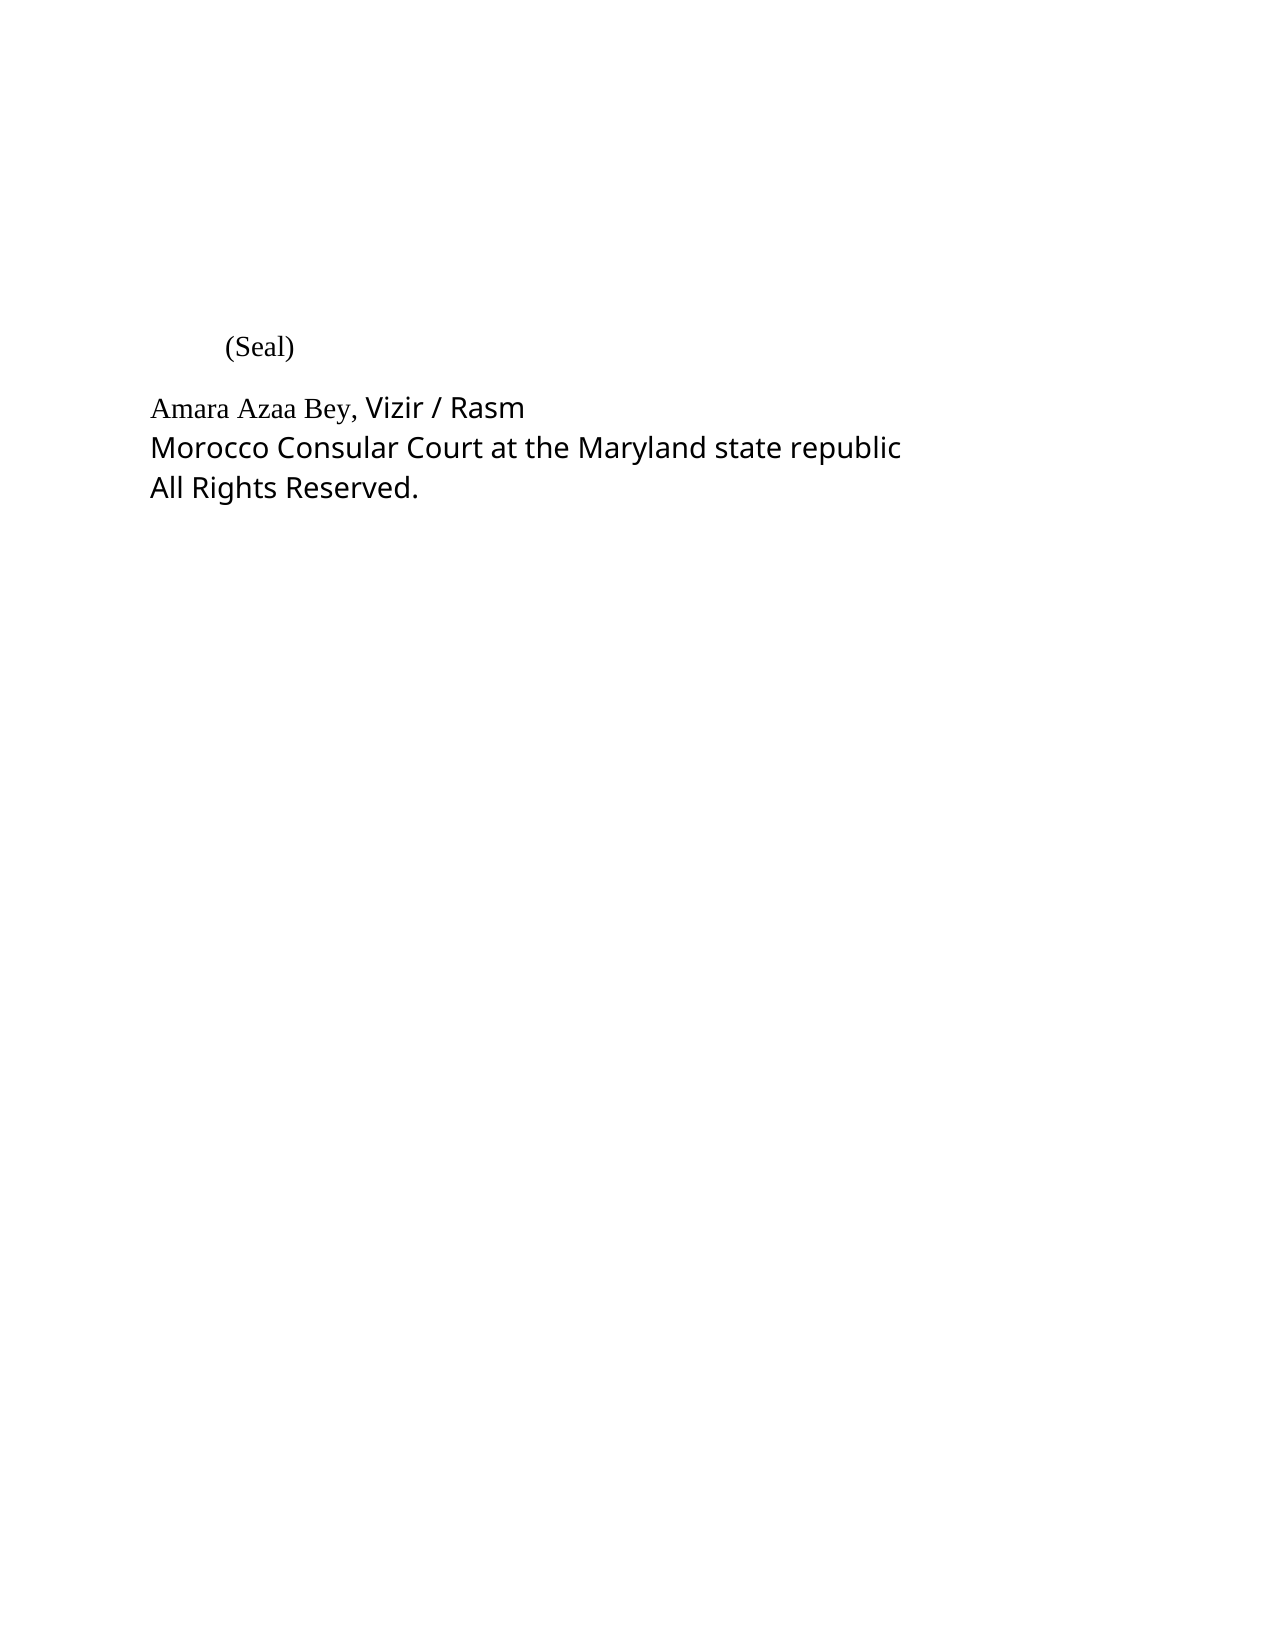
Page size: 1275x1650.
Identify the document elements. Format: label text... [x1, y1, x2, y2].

text Morocco Consular Court at the Maryland state republic [150, 427, 1125, 467]
text All Rights Reserved. [150, 467, 1125, 507]
text (Seal) [150, 329, 1125, 363]
text Amara Azaa Bey, Vizir / Rasm [150, 388, 1125, 427]
